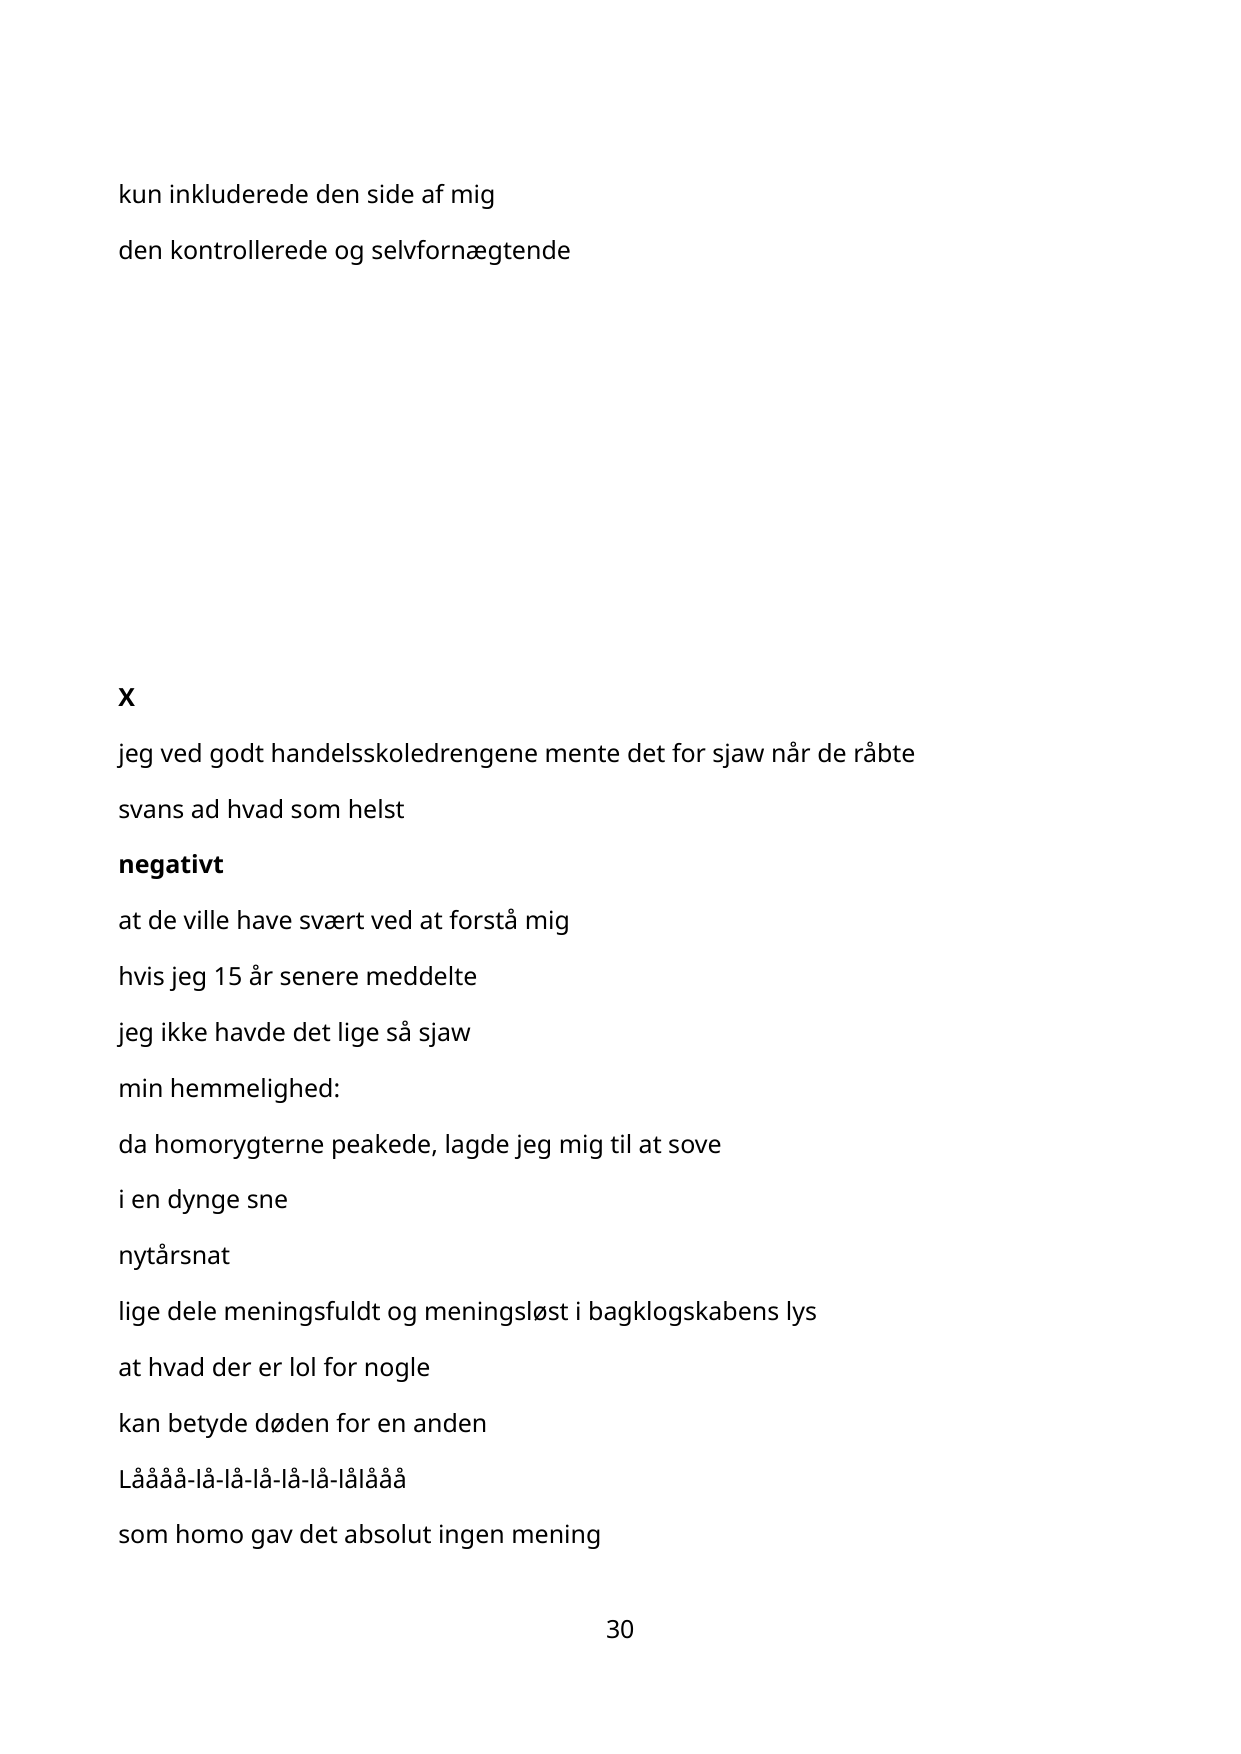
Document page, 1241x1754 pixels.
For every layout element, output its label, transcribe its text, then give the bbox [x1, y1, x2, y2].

text nytårsnat [118, 1238, 1122, 1272]
text negativt [118, 847, 1122, 881]
text lige dele meningsfuldt og meningsløst i bagklogskabens lys [118, 1294, 1122, 1328]
text i en dynge sne [118, 1182, 1122, 1216]
text Låååå-lå-lå-lå-lå-lå-lålååå [118, 1461, 1122, 1495]
text som homo gav det absolut ingen mening [118, 1517, 1122, 1551]
text X [118, 680, 1122, 714]
text min hemmelighed: [118, 1071, 1122, 1104]
text jeg ved godt handelsskoledrengene mente det for sjaw når de råbte [118, 736, 1122, 769]
text den kontrollerede og selvfornægtende [118, 233, 1122, 267]
text da homorygterne peakede, lagde jeg mig til at sove [118, 1126, 1122, 1160]
text kun inkluderede den side af mig [118, 177, 1122, 211]
text at hvad der er lol for nogle [118, 1350, 1122, 1384]
text kan betyde døden for en anden [118, 1406, 1122, 1439]
text hvis jeg 15 år senere meddelte [118, 959, 1122, 993]
text svans ad hvad som helst [118, 791, 1122, 825]
text jeg ikke havde det lige så sjaw [118, 1015, 1122, 1049]
text at de ville have svært ved at forstå mig [118, 903, 1122, 937]
